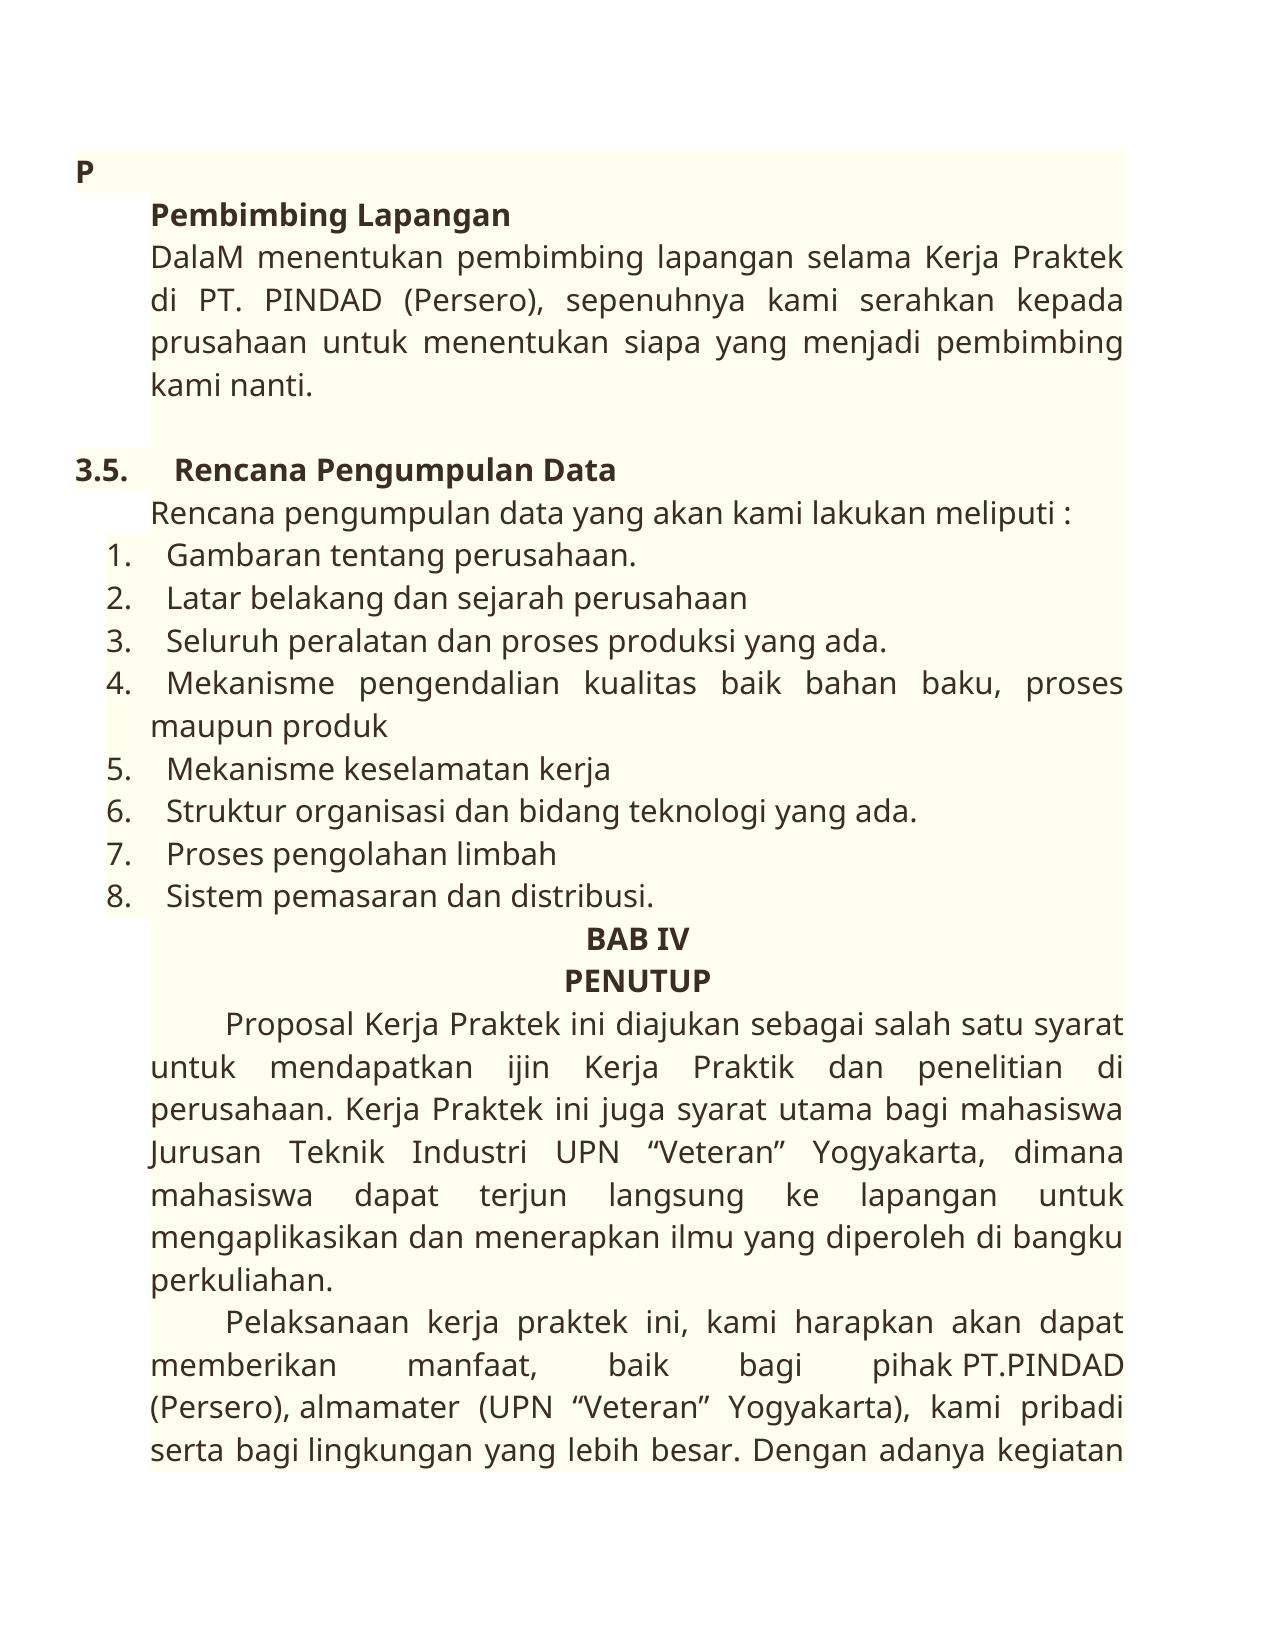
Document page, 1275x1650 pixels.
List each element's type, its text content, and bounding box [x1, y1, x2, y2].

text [150, 1300, 1125, 1471]
text 3.5. Rencana Pengumpulan Data [75, 448, 1125, 491]
text P [75, 150, 1125, 193]
text 3. Seluruh peralatan dan proses produksi yang ada. [106, 619, 1125, 661]
text PENUTUP [150, 959, 1125, 1002]
text Rencana pengumpulan data yang akan kami lakukan meliputi : [150, 491, 1125, 533]
text Pembimbing Lapangan [150, 193, 1125, 235]
text 8. Sistem pemasaran dan distribusi. [106, 874, 1125, 917]
text 2. Latar belakang dan sejarah perusahaan [106, 576, 1125, 619]
text 4. Mekanisme pengendalian kualitas baik bahan baku, proses maupun produk [106, 661, 1125, 746]
text 1. Gambaran tentang perusahaan. [106, 533, 1125, 576]
text 7. Proses pengolahan limbah [106, 832, 1125, 874]
text 6. Struktur organisasi dan bidang teknologi yang ada. [106, 789, 1125, 832]
text Proposal Kerja Praktek ini diajukan sebagai salah satu syarat untuk mendapatkan ijin Kerja Praktik dan penelitian di perusahaan. Kerja Praktek ini juga syarat utama bagi mahasiswa Jurusan Teknik Industri UPN “Veteran” Yogyakarta, dimana mahasiswa dapat terjun langsung ke lapangan untuk mengaplikasikan dan menerapkan ilmu yang diperoleh di bangku perkuliahan. [150, 1002, 1125, 1300]
text DalaM menentukan pembimbing lapangan selama Kerja Praktek di PT. PINDAD (Persero), sepenuhnya kami serahkan kepada prusahaan untuk menentukan siapa yang menjadi pembimbing kami nanti. [150, 235, 1125, 406]
text BAB IV [150, 917, 1125, 959]
text 5. Mekanisme keselamatan kerja [106, 746, 1125, 789]
